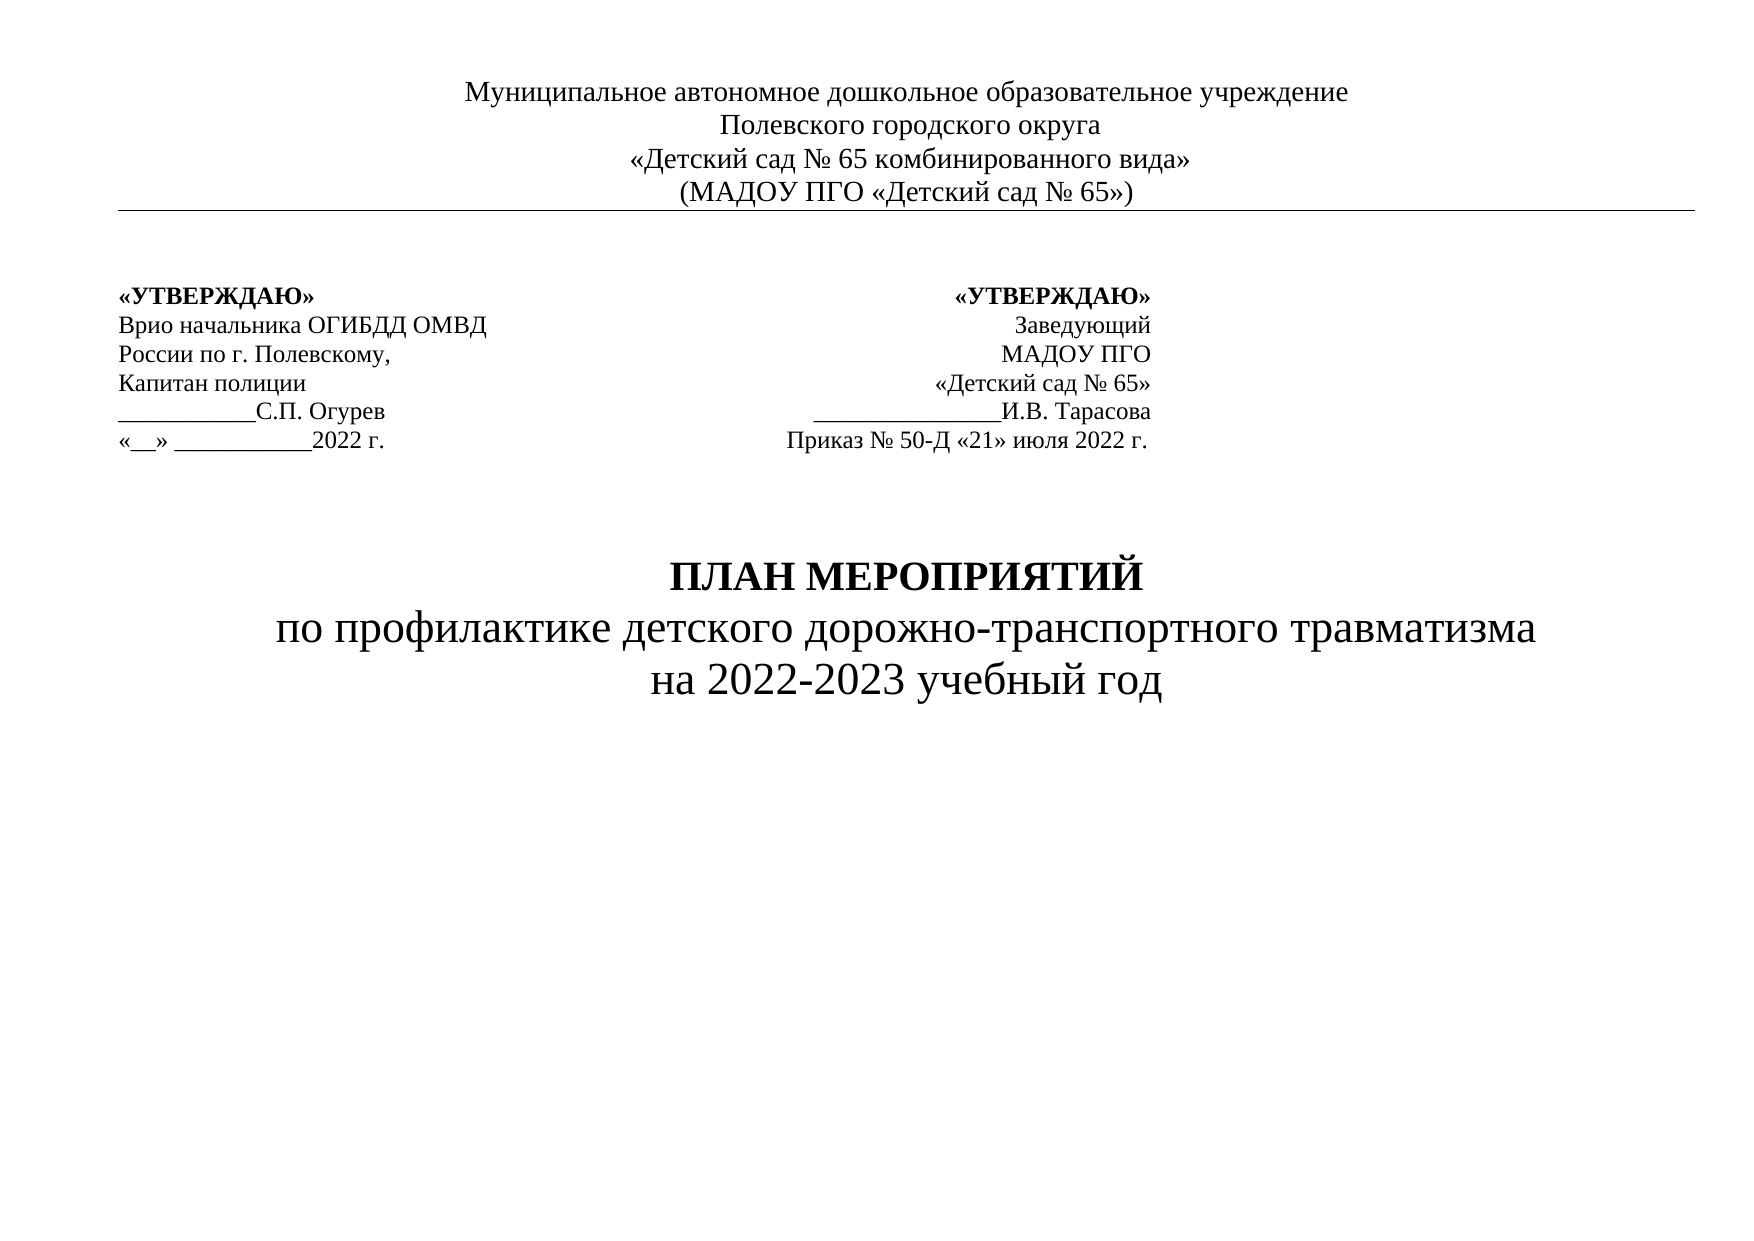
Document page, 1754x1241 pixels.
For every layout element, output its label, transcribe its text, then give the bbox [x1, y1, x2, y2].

table_header «УТВЕРЖДАЮ» Врио начальника ОГИБДД ОМВД России по г. Полевскому, Капитан полиции ___________С.П. Огурев «__» ___________2022 г. [107, 281, 756, 503]
text Полевского городского округа [118, 107, 1695, 141]
text Муниципальное автономное дошкольное образовательное учреждение [118, 74, 1695, 107]
table_header «УТВЕРЖДАЮ» Заведующий МАДОУ ПГО «Детский сад № 65» _______________И.В. Тарасова Приказ № 50-Д «21» июля 2022 г. [756, 281, 1162, 503]
text по профилактике детского дорожно-транспортного травматизма [118, 599, 1695, 652]
text на 2022-2023 учебный год [118, 652, 1695, 705]
text «Детский сад № 65 комбинированного вида» [118, 141, 1695, 174]
text ПЛАН МЕРОПРИЯТИЙ [118, 551, 1695, 599]
text (МАДОУ ПГО «Детский сад № 65») [118, 174, 1695, 210]
